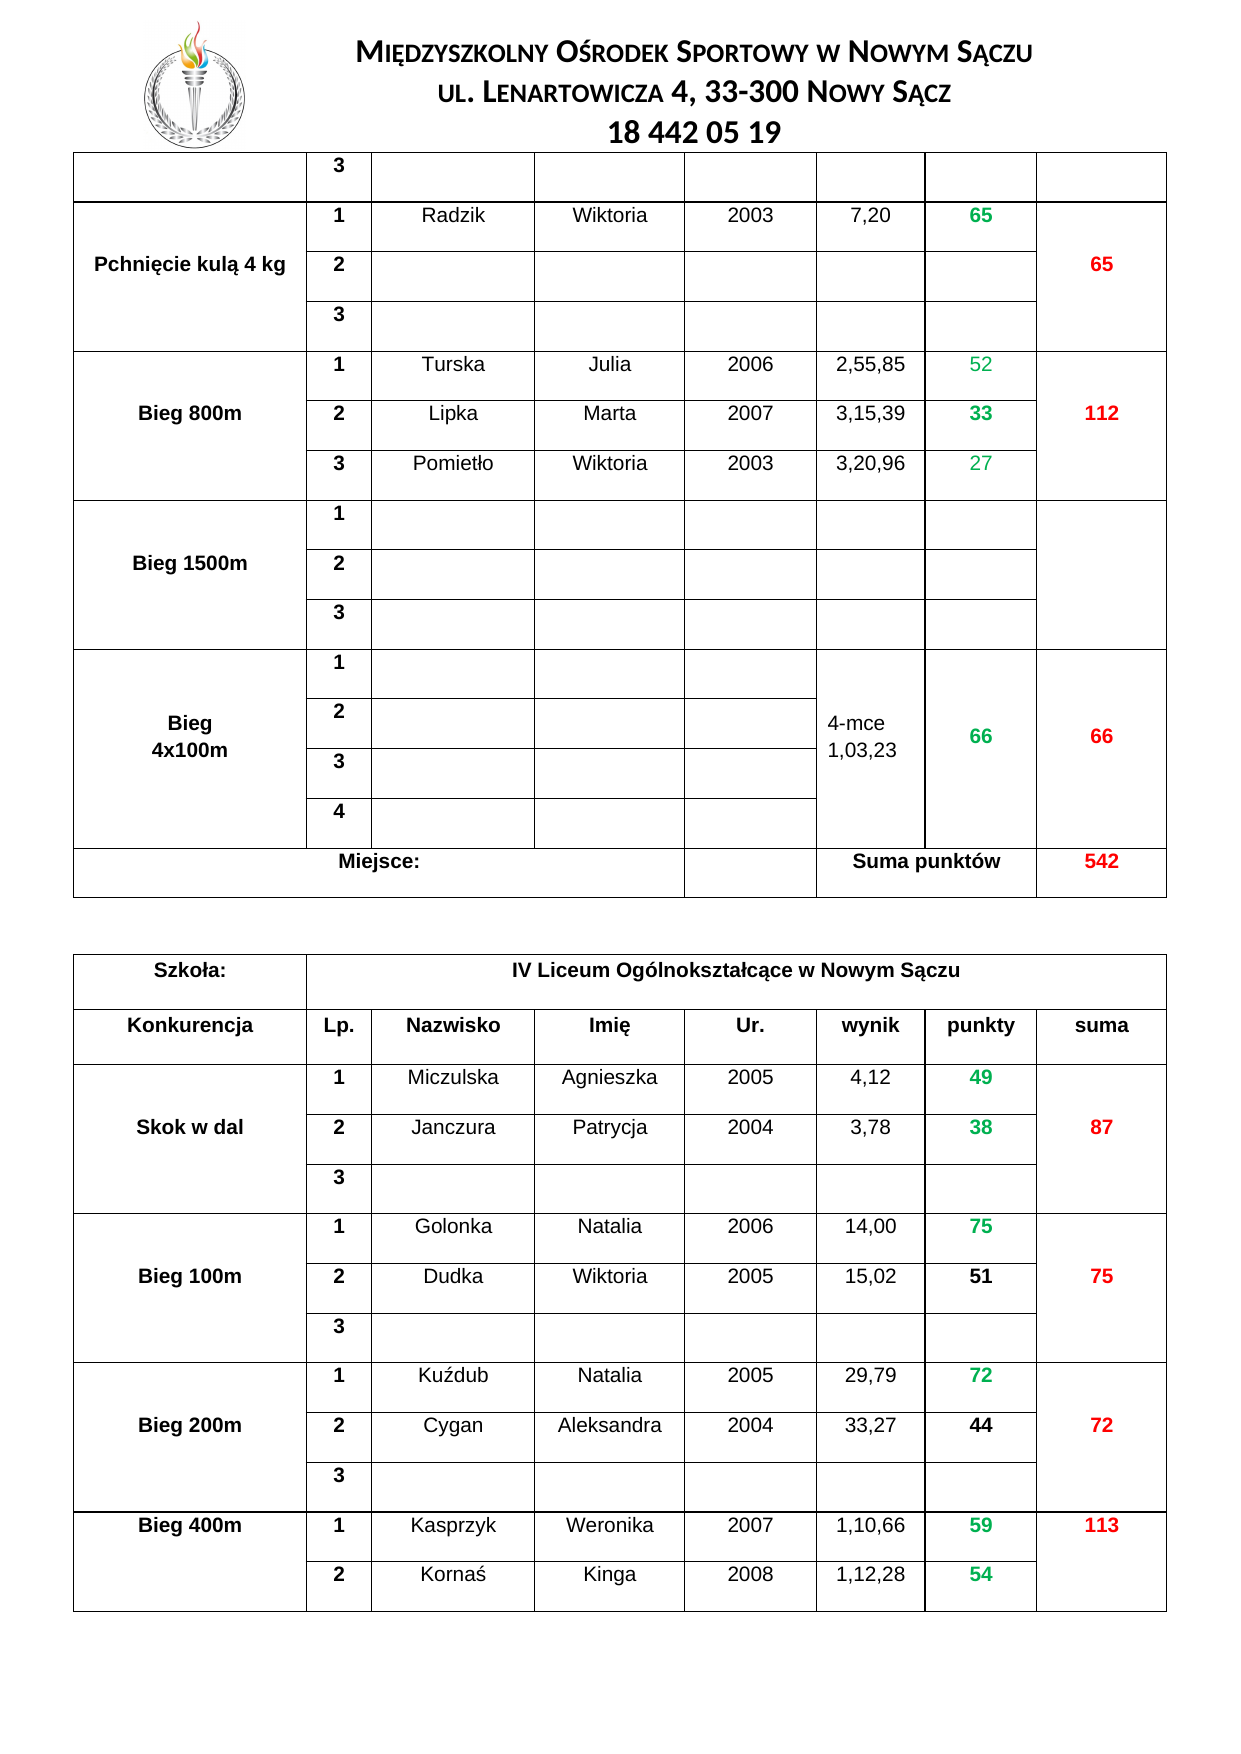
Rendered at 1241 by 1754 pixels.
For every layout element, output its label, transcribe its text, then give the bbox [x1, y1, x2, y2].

table_cell Wiktoria [535, 203, 684, 251]
table_cell Bieg 100m [74, 1214, 306, 1362]
table_cell Skok w dal [74, 1065, 306, 1213]
table_cell [535, 1165, 684, 1213]
table_cell 27 [926, 451, 1036, 499]
table_cell [372, 699, 534, 748]
table_cell [372, 501, 534, 549]
table_cell [685, 699, 816, 748]
table_cell [372, 650, 534, 698]
table_cell Wiktoria [535, 451, 684, 499]
table_cell Natalia [535, 1214, 684, 1263]
table_cell 3 [307, 451, 371, 499]
table_cell [926, 550, 1036, 599]
table_cell Bieg 1500m [74, 501, 306, 649]
table_cell Golonka [372, 1214, 534, 1263]
table_cell 2 [307, 699, 371, 748]
table_cell 2 [307, 1413, 371, 1462]
table_cell Janczura [372, 1115, 534, 1163]
table_cell 1 [307, 501, 371, 549]
table_cell 1,12,28 [817, 1562, 924, 1611]
table_cell 3 [307, 600, 371, 649]
table_cell Konkurencja [74, 1010, 306, 1064]
table_cell [372, 550, 534, 599]
table_cell 3 [307, 1165, 371, 1213]
table_cell [926, 1314, 1036, 1362]
table_cell [685, 749, 816, 798]
table_cell [685, 1314, 816, 1362]
table_cell [535, 600, 684, 649]
table_cell 2 [307, 1115, 371, 1163]
table_cell 3 [307, 153, 371, 201]
table_cell 59 [926, 1513, 1036, 1561]
table_cell Lipka [372, 401, 534, 450]
table_cell [372, 153, 534, 201]
table_cell Bieg 200m [74, 1363, 306, 1511]
table_cell Ur. [685, 1010, 816, 1064]
table_cell Kornaś [372, 1562, 534, 1611]
table_cell 1,10,66 [817, 1513, 924, 1561]
table_cell Dudka [372, 1264, 534, 1313]
table_cell Imię [535, 1010, 684, 1064]
table_cell Patrycja [535, 1115, 684, 1163]
table_cell [817, 302, 924, 351]
table_cell 2007 [685, 1513, 816, 1561]
table_cell 2 [307, 550, 371, 599]
table_cell [685, 252, 816, 301]
table_cell 2003 [685, 451, 816, 499]
table_cell [817, 550, 924, 599]
table_cell 1 [307, 352, 371, 400]
table_cell Julia [535, 352, 684, 400]
table_cell Kasprzyk [372, 1513, 534, 1561]
picture [142, 20, 246, 149]
table_cell Lp. [307, 1010, 371, 1064]
table_cell [926, 1165, 1036, 1213]
table_cell [372, 252, 534, 301]
table_cell 72 [926, 1363, 1036, 1412]
table_cell [372, 302, 534, 351]
table_cell [685, 1463, 816, 1511]
table_cell [685, 650, 816, 698]
table_cell [817, 1463, 924, 1511]
table_cell 4,12 [817, 1065, 924, 1114]
table_cell 75 [1037, 1214, 1166, 1362]
table_cell 4 [307, 799, 371, 847]
table_cell 49 [926, 1065, 1036, 1114]
table_cell 2 [307, 401, 371, 450]
table_cell [685, 153, 816, 201]
table_cell [817, 1314, 924, 1362]
table_cell Natalia [535, 1363, 684, 1412]
table_cell Weronika [535, 1513, 684, 1561]
table_cell Agnieszka [535, 1065, 684, 1114]
table_cell [817, 1165, 924, 1213]
table_cell [817, 600, 924, 649]
table_cell 1 [307, 203, 371, 251]
table_cell 2 [307, 252, 371, 301]
table_cell [372, 799, 534, 847]
table_cell Nazwisko [372, 1010, 534, 1064]
table_cell [926, 252, 1036, 301]
table_cell 3,78 [817, 1115, 924, 1163]
table_cell [685, 1165, 816, 1213]
table_cell Kuźdub [372, 1363, 534, 1412]
table_cell 2005 [685, 1363, 816, 1412]
table_cell [926, 600, 1036, 649]
table_cell 112 [1037, 352, 1166, 499]
table_cell 44 [926, 1413, 1036, 1462]
table_cell 3,20,96 [817, 451, 924, 499]
table_cell [817, 153, 924, 201]
table_cell 14,00 [817, 1214, 924, 1263]
table_cell Bieg 800m [74, 352, 306, 499]
table_cell 3 [307, 1314, 371, 1362]
table_cell Marta [535, 401, 684, 450]
table_cell [817, 501, 924, 549]
table_cell punkty [926, 1010, 1036, 1064]
table_cell 2,55,85 [817, 352, 924, 400]
table_cell Pchnięcie kulą 4 kg [74, 203, 306, 351]
table_cell Bieg 4x100m [74, 650, 306, 847]
table_header Szkoła: [74, 955, 306, 1009]
table_cell [535, 1463, 684, 1511]
table_cell [685, 501, 816, 549]
table_cell [535, 749, 684, 798]
table_cell 54 [926, 1562, 1036, 1611]
table_cell [372, 749, 534, 798]
table_cell [535, 1314, 684, 1362]
table_cell 65 [1037, 203, 1166, 351]
table_cell [535, 650, 684, 698]
table_cell 2004 [685, 1413, 816, 1462]
table_cell [926, 153, 1036, 201]
table_cell 1 [307, 1065, 371, 1114]
table_cell Aleksandra [535, 1413, 684, 1462]
table_cell 65 [926, 203, 1036, 251]
table_cell Wiktoria [535, 1264, 684, 1313]
table_cell 2005 [685, 1065, 816, 1114]
table_cell 1 [307, 1363, 371, 1412]
table_cell [372, 1463, 534, 1511]
table_cell 2006 [685, 352, 816, 400]
table_cell 1 [307, 1513, 371, 1561]
table_cell suma [1037, 1010, 1166, 1064]
table_cell 52 [926, 352, 1036, 400]
table_cell 33 [926, 401, 1036, 450]
table_cell 3 [307, 749, 371, 798]
table_cell [535, 799, 684, 847]
table_header IV Liceum Ogólnokształcące w Nowym Sączu [307, 955, 1166, 1009]
table_cell Kinga [535, 1562, 684, 1611]
table_cell Miejsce: [74, 849, 684, 897]
table_cell [372, 600, 534, 649]
table_cell 1 [307, 1214, 371, 1263]
table_cell 15,02 [817, 1264, 924, 1313]
table_cell Suma punktów [817, 849, 1036, 897]
table_cell [535, 501, 684, 549]
table_cell 72 [1037, 1363, 1166, 1511]
table_cell 542 [1037, 849, 1166, 897]
table_cell 33,27 [817, 1413, 924, 1462]
table_cell [685, 849, 816, 897]
table_cell [372, 1165, 534, 1213]
table_cell 7,20 [817, 203, 924, 251]
table_cell 4-mce 1,03,23 [817, 650, 924, 847]
table_cell [926, 1463, 1036, 1511]
table_cell [817, 252, 924, 301]
table_cell [535, 153, 684, 201]
table_cell 66 [926, 650, 1036, 847]
table_cell 87 [1037, 1065, 1166, 1213]
table_cell 2008 [685, 1562, 816, 1611]
table_cell Turska [372, 352, 534, 400]
table_cell [372, 1314, 534, 1362]
table_cell 38 [926, 1115, 1036, 1163]
table_cell [535, 550, 684, 599]
table_cell 2005 [685, 1264, 816, 1313]
table_cell [926, 501, 1036, 549]
table_cell 51 [926, 1264, 1036, 1313]
table_cell Bieg 400m [74, 1513, 306, 1611]
table_cell Radzik [372, 203, 534, 251]
table_cell 2004 [685, 1115, 816, 1163]
table_cell 3,15,39 [817, 401, 924, 450]
table_cell 3 [307, 1463, 371, 1511]
table_cell [1037, 501, 1166, 649]
table_cell 29,79 [817, 1363, 924, 1412]
table_cell Cygan [372, 1413, 534, 1462]
table_cell [685, 799, 816, 847]
table_cell Miczulska [372, 1065, 534, 1114]
table_cell wynik [817, 1010, 924, 1064]
table_cell [535, 252, 684, 301]
table_cell 66 [1037, 650, 1166, 847]
table_cell [685, 302, 816, 351]
table_cell 1 [307, 650, 371, 698]
table_cell 2 [307, 1264, 371, 1313]
table_cell 113 [1037, 1513, 1166, 1611]
table_cell [685, 600, 816, 649]
table_cell [535, 699, 684, 748]
table_cell 2007 [685, 401, 816, 450]
table_cell 2 [307, 1562, 371, 1611]
table_cell 3 [307, 302, 371, 351]
table_cell [685, 550, 816, 599]
table_cell Pomietło [372, 451, 534, 499]
table_cell [535, 302, 684, 351]
table_cell 75 [926, 1214, 1036, 1263]
table_cell [926, 302, 1036, 351]
table_cell 2006 [685, 1214, 816, 1263]
table_cell 2003 [685, 203, 816, 251]
